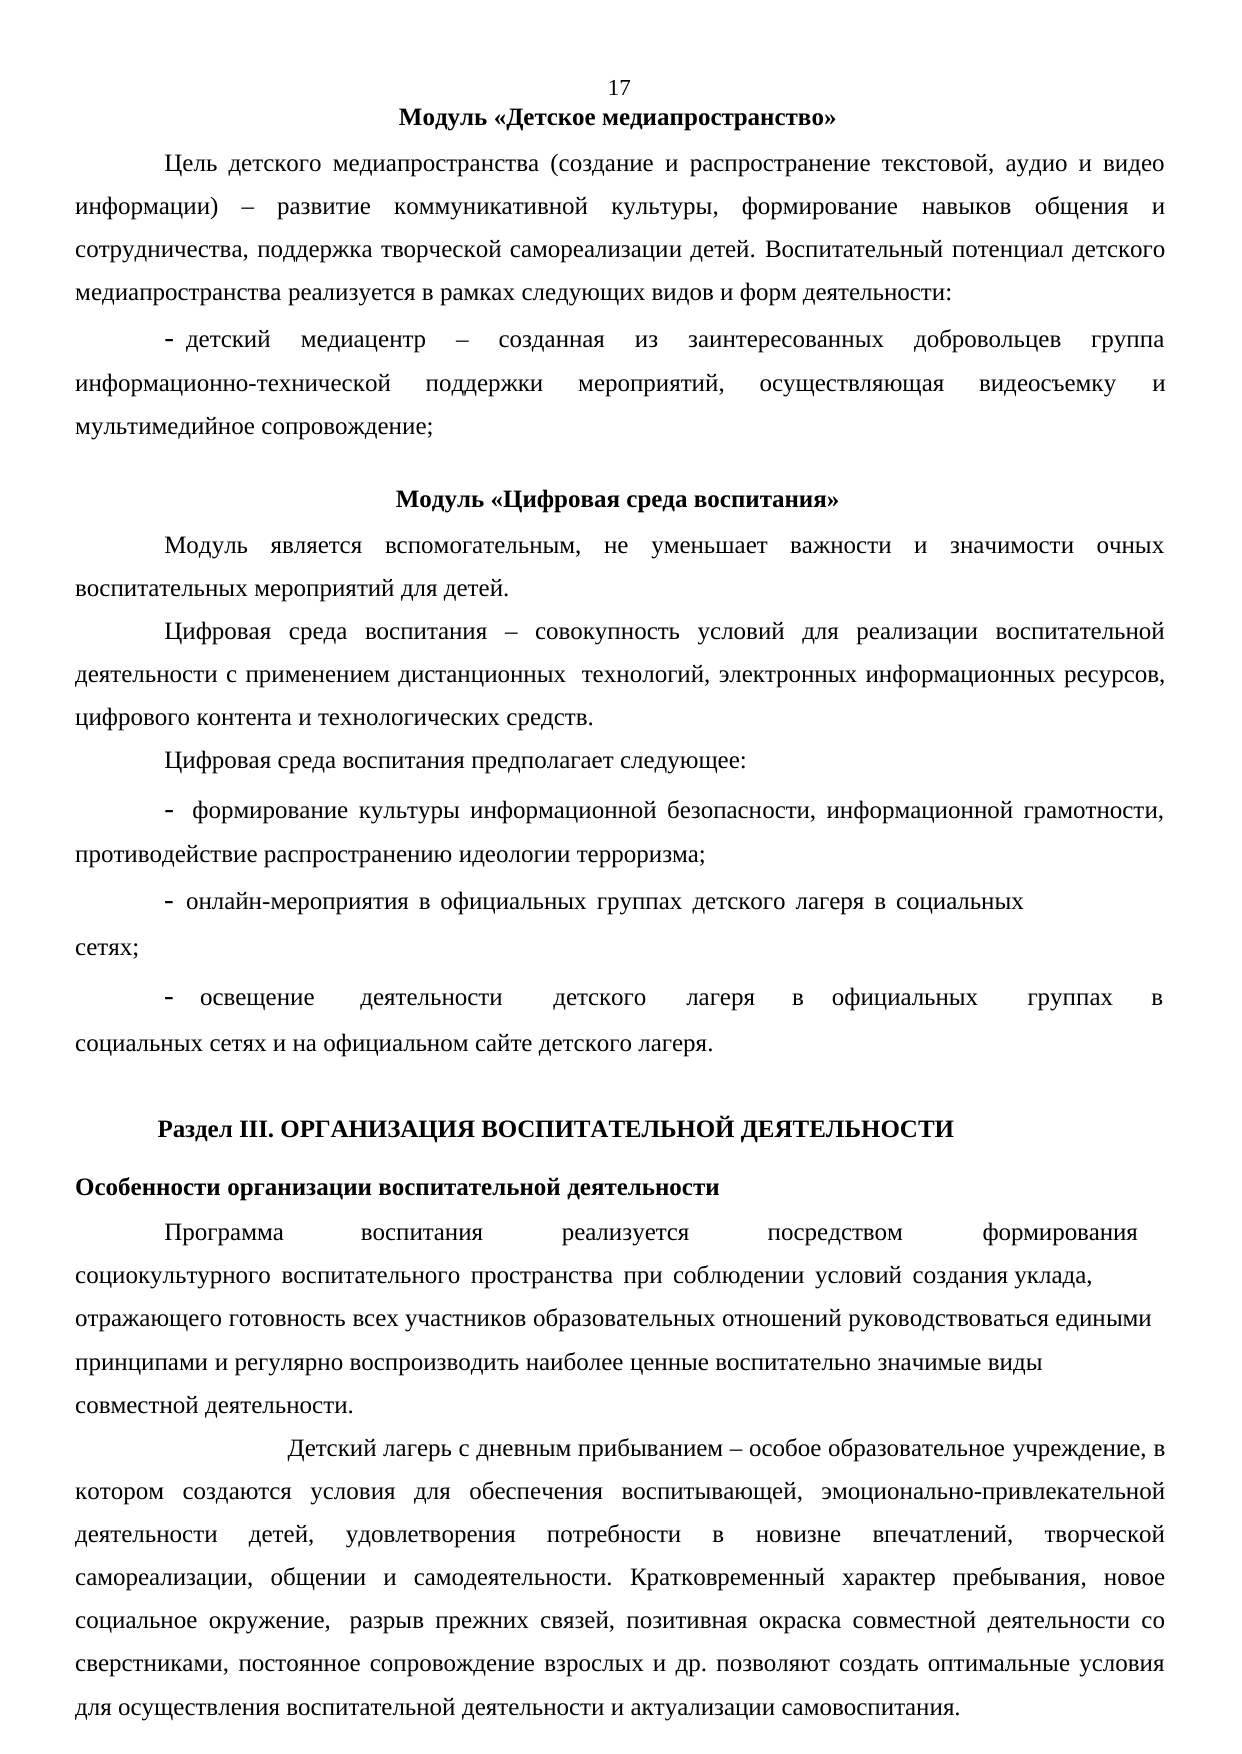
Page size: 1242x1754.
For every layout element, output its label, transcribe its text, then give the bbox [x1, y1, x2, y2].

list детский медиацентр – созданная из заинтересованных добровольцев группа информационно-технической поддержки мероприятий, осуществляющая видеосъемку и мультимедийное сопровождение; [75, 320, 1165, 440]
list онлайн-мероприятия в официальных группах детского лагеря в социальных [164, 882, 1179, 915]
list Модуль «Цифровая среда воспитания» [330, 484, 1179, 513]
list Особенности организации воспитательной деятельности [24, 1172, 1179, 1201]
text Цифровая среда воспитания предполагает следующее: [164, 745, 1179, 774]
text Программа воспитания реализуется посредством формирования социокультурного воспитательного пространства при соблюдении условий создания уклада, отражающего готовность всех участников образовательных отношений руководствоваться едиными принципами и регулярно воспроизводить наиболее ценные воспитательно значимые виды совместной деятельности. [75, 1217, 1165, 1418]
text Цифровая среда воспитания – совокупность условий для реализации воспитательной деятельности с применением дистанционных технологий, электронных информационных ресурсов, цифрового контента и технологических средств. [75, 616, 1165, 731]
text Детский лагерь с дневным прибыванием – особое образовательное учреждение, в котором создаются условия для обеспечения воспитывающей, эмоционально-привлекательной деятельности детей, удовлетворения потребности в новизне впечатлений, творческой самореализации, общении и самодеятельности. Кратковременный характер пребывания, новое социальное окружение, разрыв прежних связей, позитивная окраска совместной деятельности со сверстниками, постоянное сопровождение взрослых и др. позволяют создать оптимальные условия для осуществления воспитательной деятельности и актуализации самовоспитания. [75, 1433, 1165, 1720]
list формирование культуры информационной безопасности, информационной грамотности, противодействие распространению идеологии терроризма; [75, 791, 1164, 867]
text социальных сетях и на официальном сайте детского лагеря. [75, 1028, 1179, 1057]
text Цель детского медиапространства (создание и распространение текстовой, аудио и видео информации) – развитие коммуникативной культуры, формирование навыков общения и сотрудничества, поддержка творческой самореализации детей. Воспитательный потенциал детского медиапространства реализуется в рамках следующих видов и форм деятельности: [75, 148, 1165, 306]
list освещение деятельности детского лагеря в официальных группах в [164, 978, 1179, 1011]
text Раздел III. ОРГАНИЗАЦИЯ ВОСПИТАТЕЛЬНОЙ ДЕЯТЕЛЬНОСТИ [157, 1114, 1179, 1143]
text сетях; [75, 932, 1179, 961]
text Модуль является вспомогательным, не уменьшает важности и значимости очных воспитательных мероприятий для детей. [75, 530, 1164, 602]
list Модуль «Детское медиапространство» [333, 102, 1179, 131]
